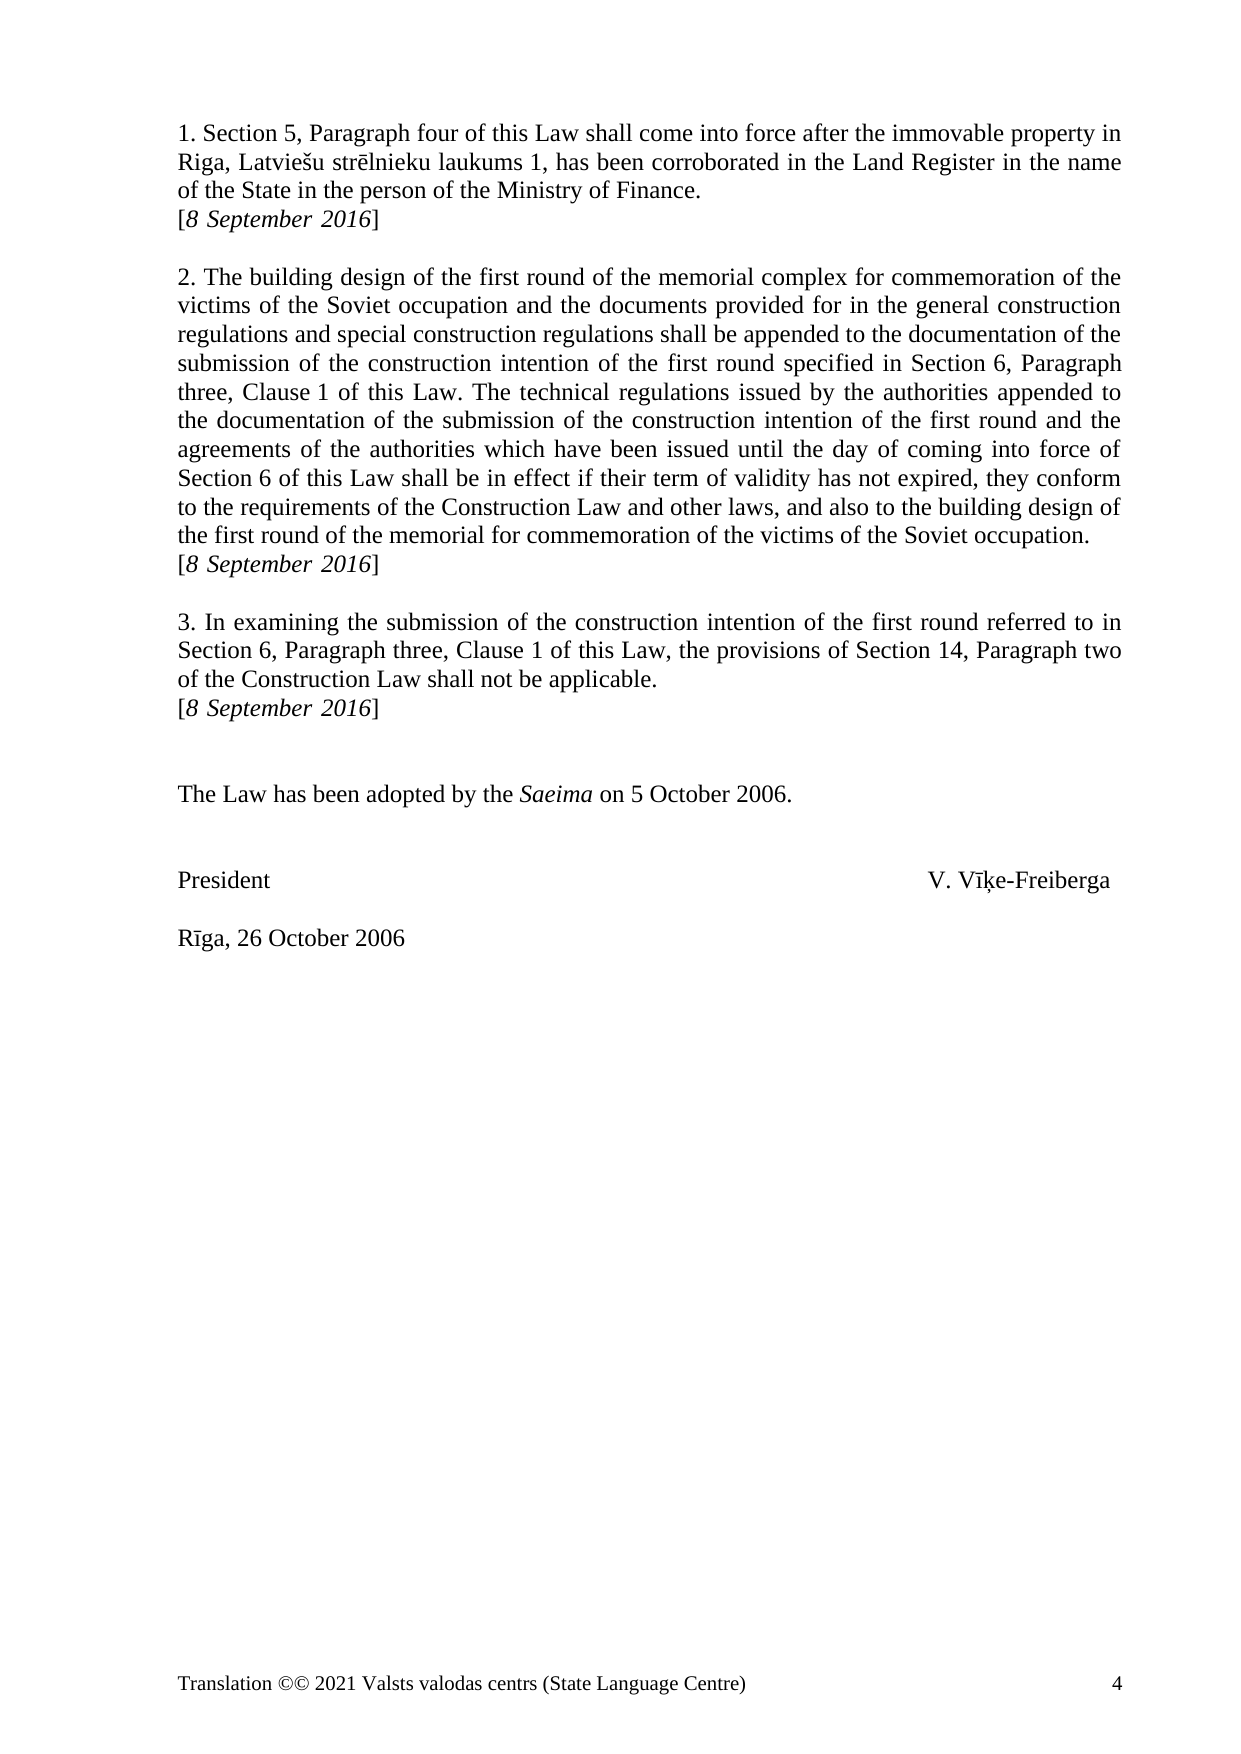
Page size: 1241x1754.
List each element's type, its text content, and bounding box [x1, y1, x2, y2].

text [8 September 2016] [177, 204, 1122, 233]
text The Law has been adopted by the Saeima on 5 October 2006. [177, 779, 1122, 808]
text 2. The building design of the first round of the memorial complex for commemoration of the victims of the Soviet occupation and the documents provided for in the general construction regulations and special construction regulations shall be appended to the documentation of the submission of the construction intention of the first round specified in Section 6, Paragraph three, Clause 1 of this Law. The technical regulations issued by the authorities appended to the documentation of the submission of the construction intention of the first round and the agreements of the authorities which have been issued until the day of coming into force of Section 6 of this Law shall be in effect if their term of validity has not expired, they conform to the requirements of the Construction Law and other laws, and also to the building design of the first round of the memorial for commemoration of the victims of the Soviet occupation. [177, 262, 1122, 549]
text [8 September 2016] [177, 693, 1122, 722]
text Rīga, 26 October 2006 [177, 923, 1122, 952]
text [8 September 2016] [177, 549, 1122, 578]
text 3. In examining the submission of the construction intention of the first round referred to in Section 6, Paragraph three, Clause 1 of this Law, the provisions of Section 14, Paragraph two of the Construction Law shall not be applicable. [177, 607, 1122, 693]
text 1. Section 5, Paragraph four of this Law shall come into force after the immovable property in Riga, Latviešu strēlnieku laukums 1, has been corroborated in the Land Register in the name of the State in the person of the Ministry of Finance. [177, 118, 1122, 204]
text President V. Vīķe-Freiberga [177, 866, 1122, 894]
